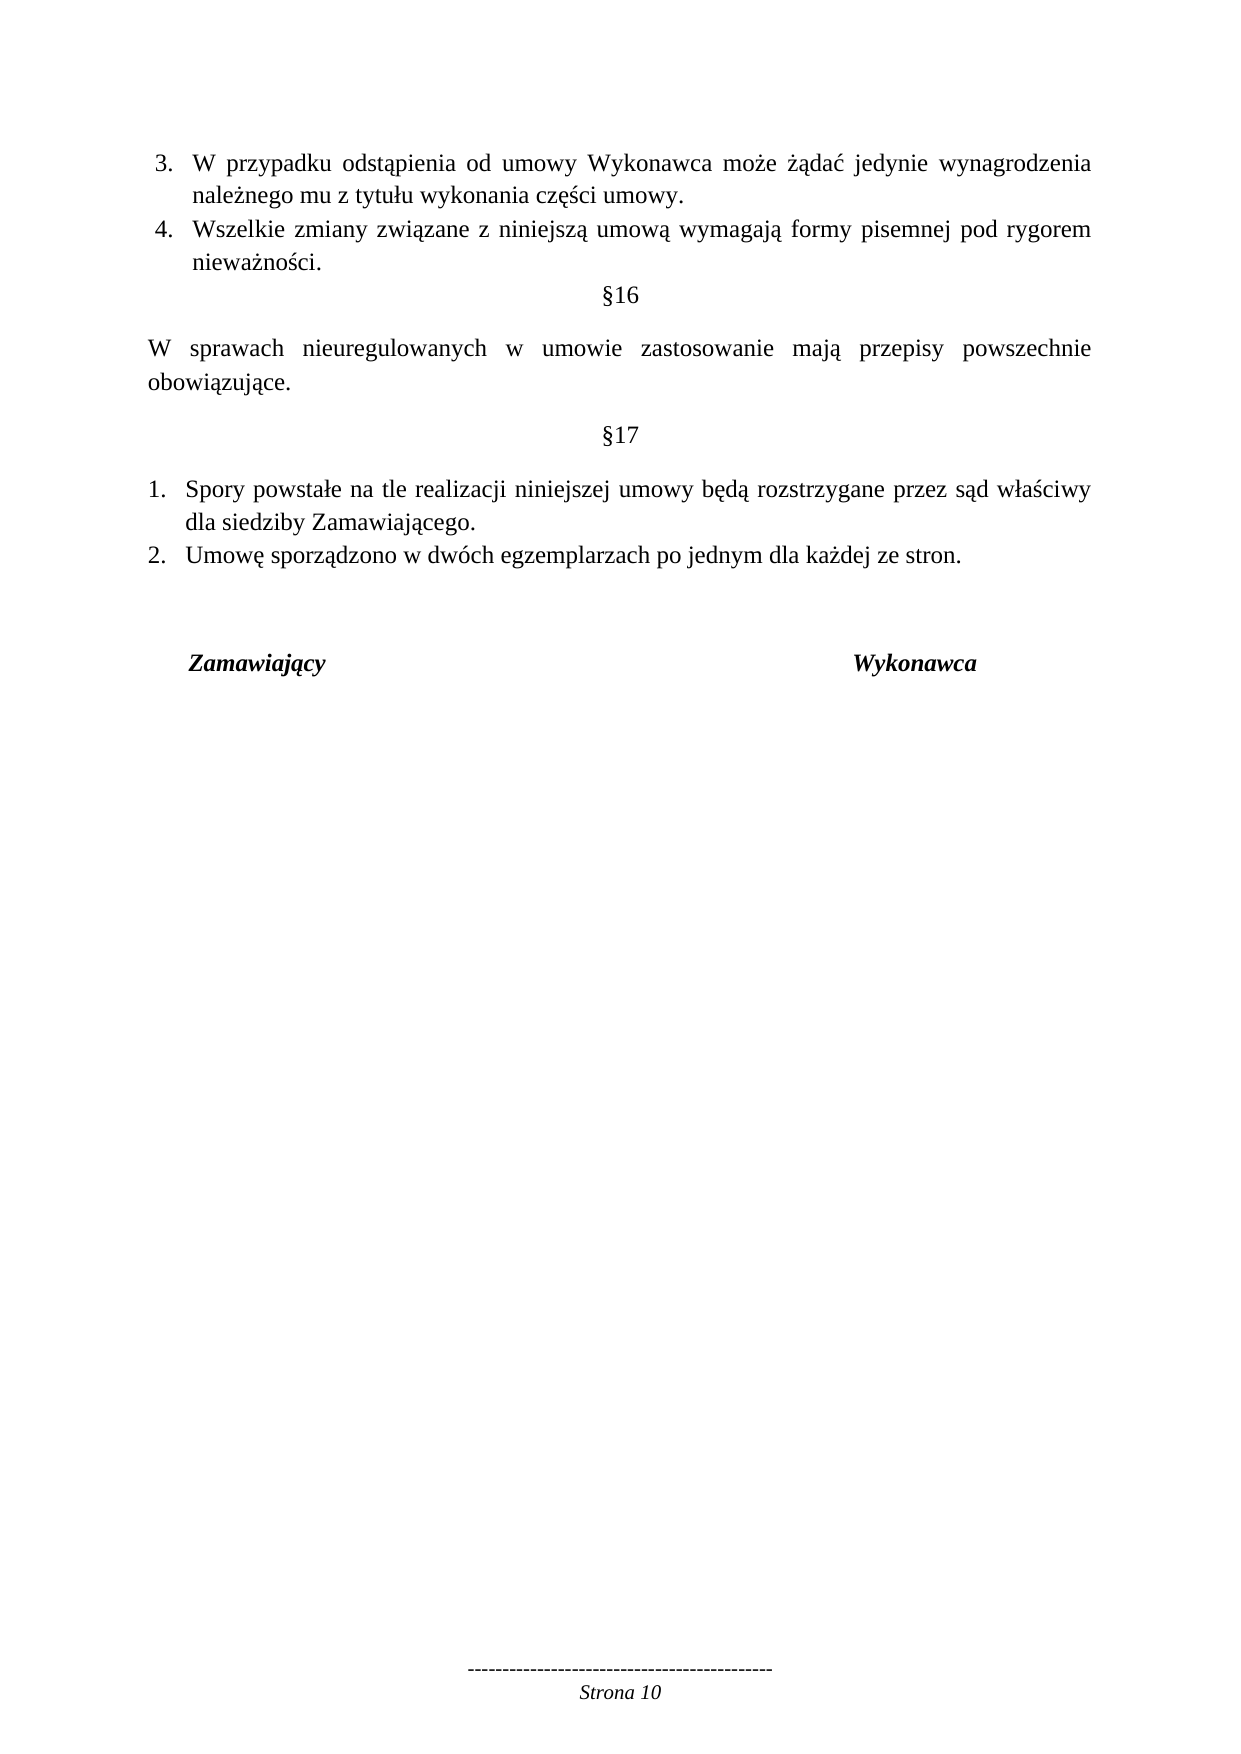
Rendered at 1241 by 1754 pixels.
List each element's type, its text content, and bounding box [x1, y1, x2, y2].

text §17 [148, 420, 1093, 449]
list Spory powstałe na tle realizacji niniejszej umowy będą rozstrzygane przez sąd właściwy dla siedziby Zamawiającego. [148, 474, 1093, 536]
list W przypadku odstąpienia od umowy Wykonawca może żądać jedynie wynagrodzenia należnego mu z tytułu wykonania części umowy. [154, 148, 1093, 209]
text W sprawach nieuregulowanych w umowie zastosowanie mają przepisy powszechnie obowiązujące. [148, 333, 1093, 395]
text Zamawiający Wykonawca [148, 648, 1018, 677]
list Wszelkie zmiany związane z niniejszą umową wymagają formy pisemnej pod rygorem nieważności. [154, 214, 1093, 275]
text §16 [148, 280, 1093, 308]
list Umowę sporządzono w dwóch egzemplarzach po jednym dla każdej ze stron. [148, 540, 1093, 569]
